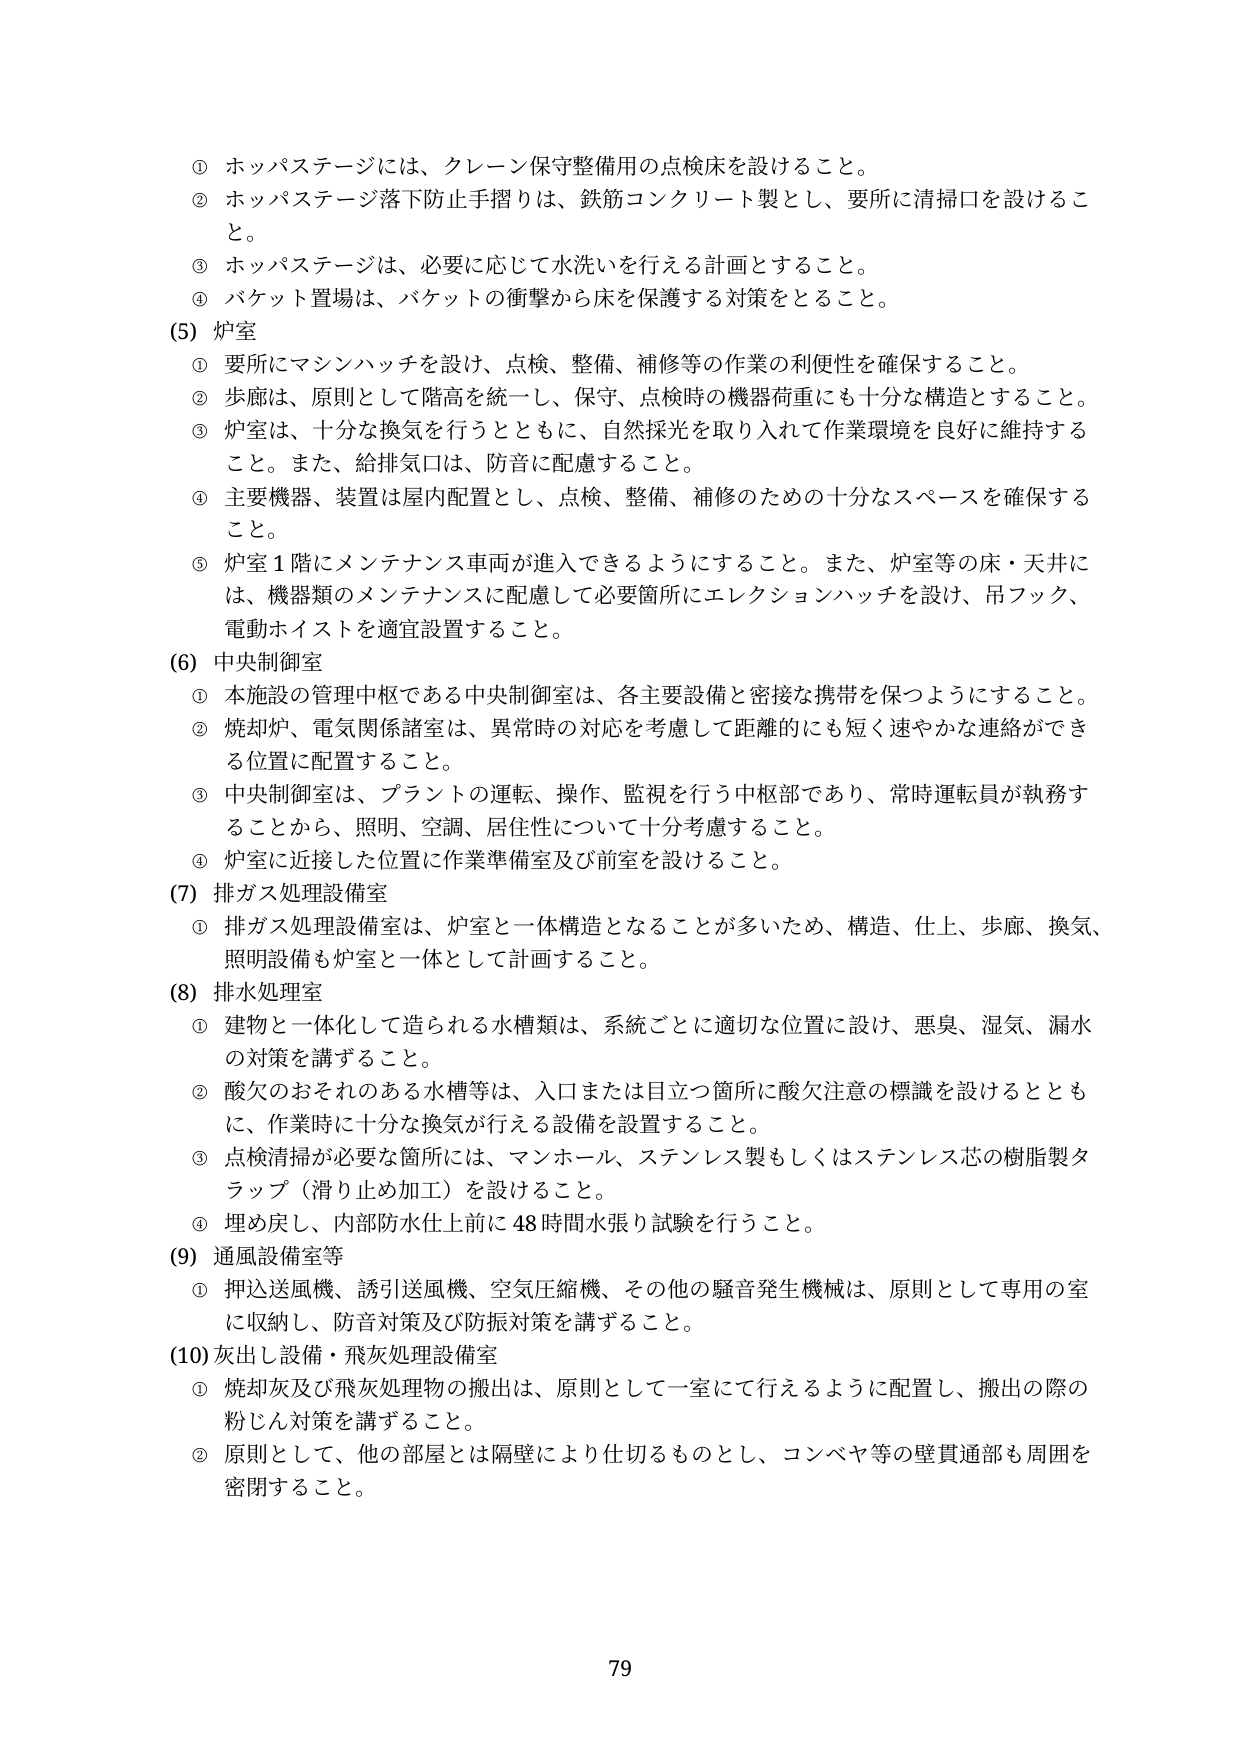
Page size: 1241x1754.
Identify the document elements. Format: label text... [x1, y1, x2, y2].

subtitle ホッパステージ落下防止手摺りは、鉄筋コンクリート製とし、要所に清掃口を設けること。 [191, 182, 1092, 248]
subtitle 原則として、他の部屋とは隔壁により仕切るものとし、コンベヤ等の壁貫通部も周囲を密閉すること。 [191, 1437, 1092, 1503]
subtitle ホッパステージには、クレーン保守整備用の点検床を設けること。 [191, 149, 1092, 182]
subtitle 排ガス処理設備室 [169, 875, 1092, 908]
subtitle 灰出し設備・飛灰処理設備室 [169, 1337, 1092, 1371]
subtitle 埋め戻し、内部防水仕上前に48時間水張り試験を行うこと。 [191, 1205, 1092, 1238]
subtitle バケット置場は、バケットの衝撃から床を保護する対策をとること。 [191, 281, 1092, 314]
subtitle 炉室1階にメンテナンス車両が進入できるようにすること。また、炉室等の床・天井には、機器類のメンテナンスに配慮して必要箇所にエレクションハッチを設け、吊フック、電動ホイストを適宜設置すること。 [191, 545, 1092, 644]
subtitle 主要機器、装置は屋内配置とし、点検、整備、補修のための十分なスペースを確保すること。 [191, 479, 1092, 545]
subtitle 建物と一体化して造られる水槽類は、系統ごとに適切な位置に設け、悪臭、湿気、漏水の対策を講ずること。 [191, 1007, 1092, 1073]
subtitle 通風設備室等 [169, 1238, 1092, 1271]
subtitle 要所にマシンハッチを設け、点検、整備、補修等の作業の利便性を確保すること。 [191, 347, 1092, 380]
subtitle 酸欠のおそれのある水槽等は、入口または目立つ箇所に酸欠注意の標識を設けるとともに、作業時に十分な換気が行える設備を設置すること。 [191, 1073, 1092, 1139]
subtitle 排水処理室 [169, 974, 1092, 1007]
subtitle 炉室に近接した位置に作業準備室及び前室を設けること。 [191, 842, 1092, 875]
subtitle 炉室 [169, 314, 1092, 347]
subtitle 中央制御室は、プラントの運転、操作、監視を行う中枢部であり、常時運転員が執務することから、照明、空調、居住性について十分考慮すること。 [191, 776, 1092, 842]
subtitle 点検清掃が必要な箇所には、マンホール、ステンレス製もしくはステンレス芯の樹脂製タラップ（滑り止め加工）を設けること。 [191, 1139, 1092, 1205]
subtitle ホッパステージは、必要に応じて水洗いを行える計画とすること。 [191, 248, 1092, 281]
subtitle 焼却灰及び飛灰処理物の搬出は、原則として一室にて行えるように配置し、搬出の際の粉じん対策を講ずること。 [191, 1371, 1092, 1437]
subtitle 排ガス処理設備室は、炉室と一体構造となることが多いため、構造、仕上、歩廊、換気、照明設備も炉室と一体として計画すること。 [191, 908, 1092, 974]
subtitle 焼却炉、電気関係諸室は、異常時の対応を考慮して距離的にも短く速やかな連絡ができる位置に配置すること。 [191, 710, 1092, 776]
subtitle 歩廊は、原則として階高を統一し、保守、点検時の機器荷重にも十分な構造とすること。 [191, 380, 1092, 413]
subtitle 炉室は、十分な換気を行うとともに、自然採光を取り入れて作業環境を良好に維持すること。また、給排気口は、防音に配慮すること。 [191, 413, 1092, 479]
subtitle 本施設の管理中枢である中央制御室は、各主要設備と密接な携帯を保つようにすること。 [191, 677, 1092, 710]
subtitle 押込送風機、誘引送風機、空気圧縮機、その他の騒音発生機械は、原則として専用の室に収納し、防音対策及び防振対策を講ずること。 [191, 1271, 1092, 1337]
subtitle 中央制御室 [169, 644, 1092, 677]
